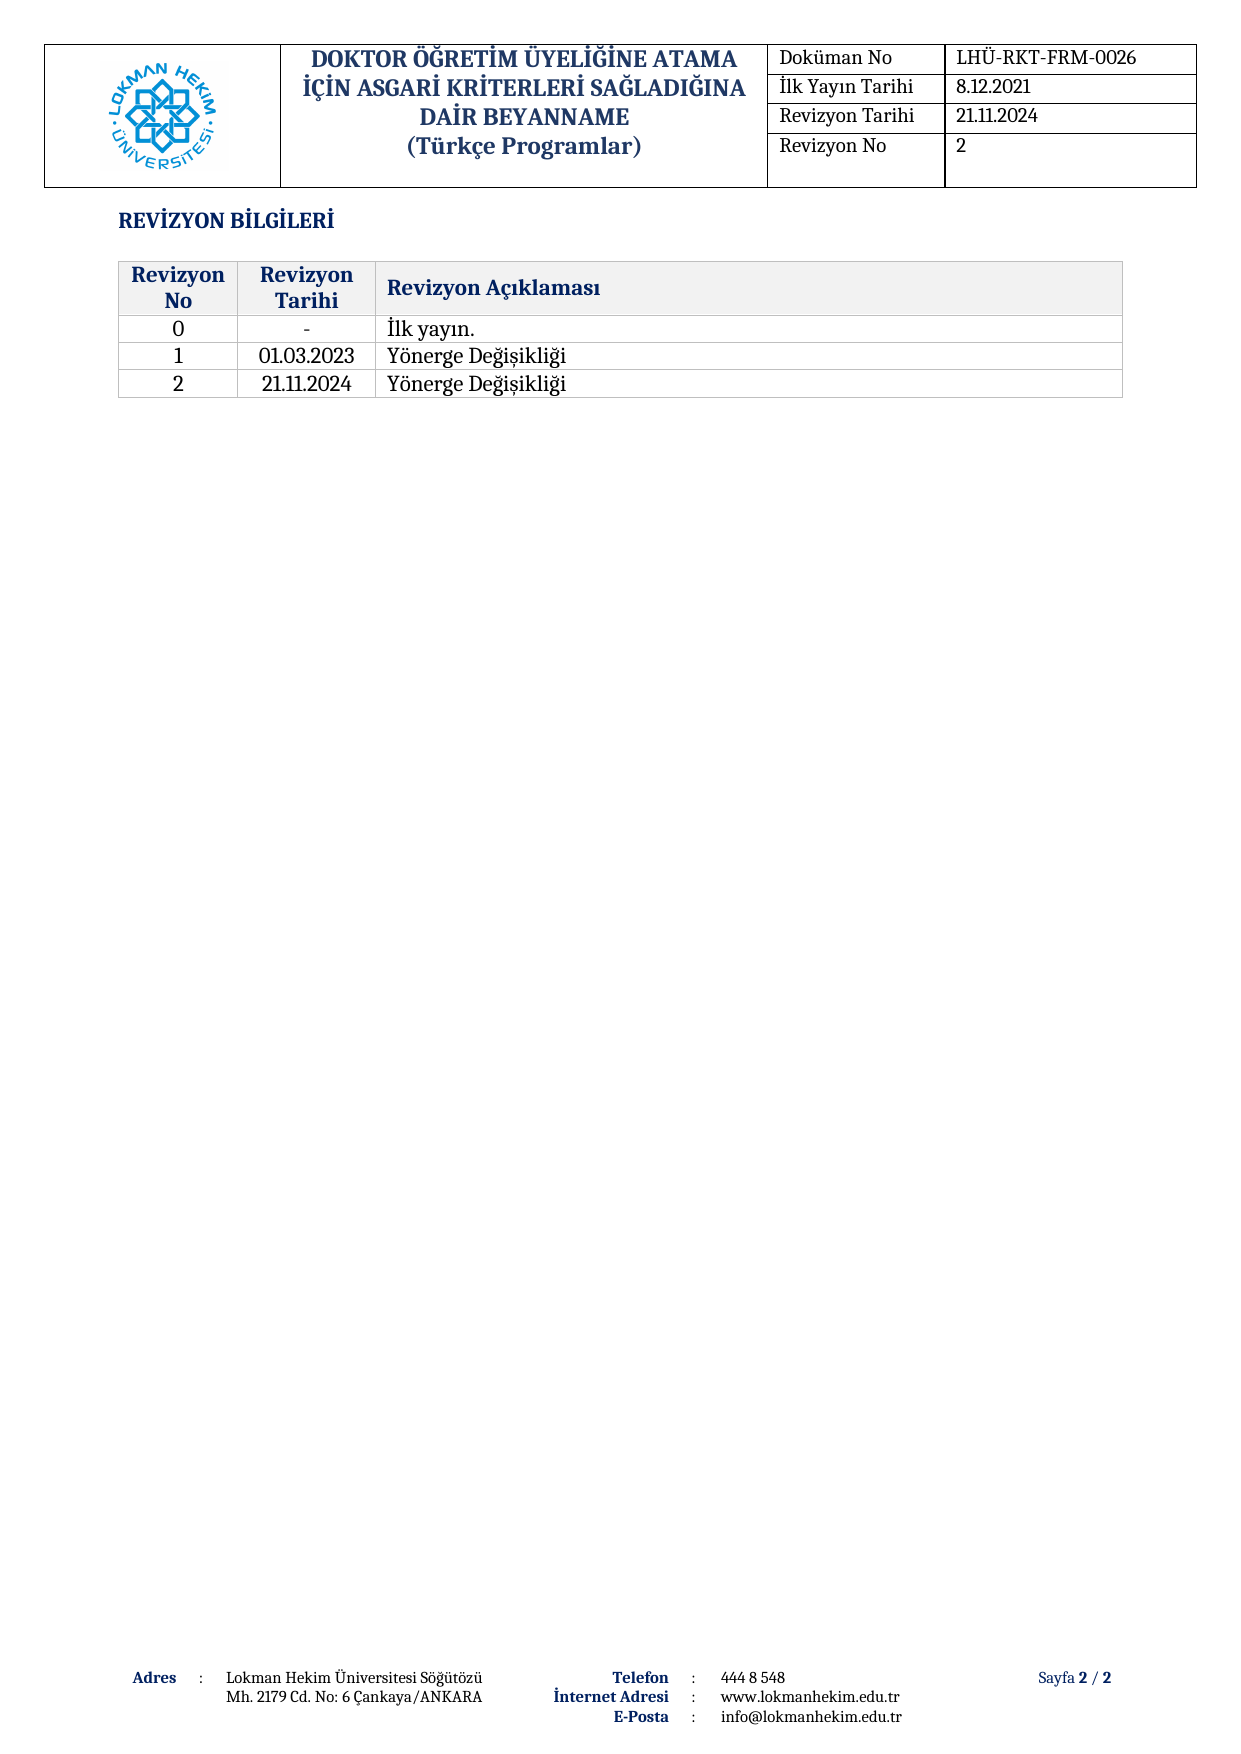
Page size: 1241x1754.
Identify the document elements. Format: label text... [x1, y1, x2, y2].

table_header Revizyon No [119, 262, 237, 314]
text REVİZYON BİLGİLERİ [118, 208, 1122, 234]
picture [100, 61, 229, 171]
table_header Revizyon Tarihi [238, 262, 375, 314]
table_cell 0 [119, 316, 237, 342]
table_cell İlk yayın. [376, 316, 1122, 342]
table_cell 1 [119, 343, 237, 369]
table_cell - [238, 316, 375, 342]
table_cell 2 [119, 370, 237, 397]
table_header Revizyon Açıklaması [376, 262, 1122, 314]
table_cell 01.03.2023 [238, 343, 375, 369]
table_cell Yönerge Değişikliği [376, 370, 1122, 397]
table_cell 21.11.2024 [238, 370, 375, 397]
table_cell Yönerge Değişikliği [376, 343, 1122, 369]
